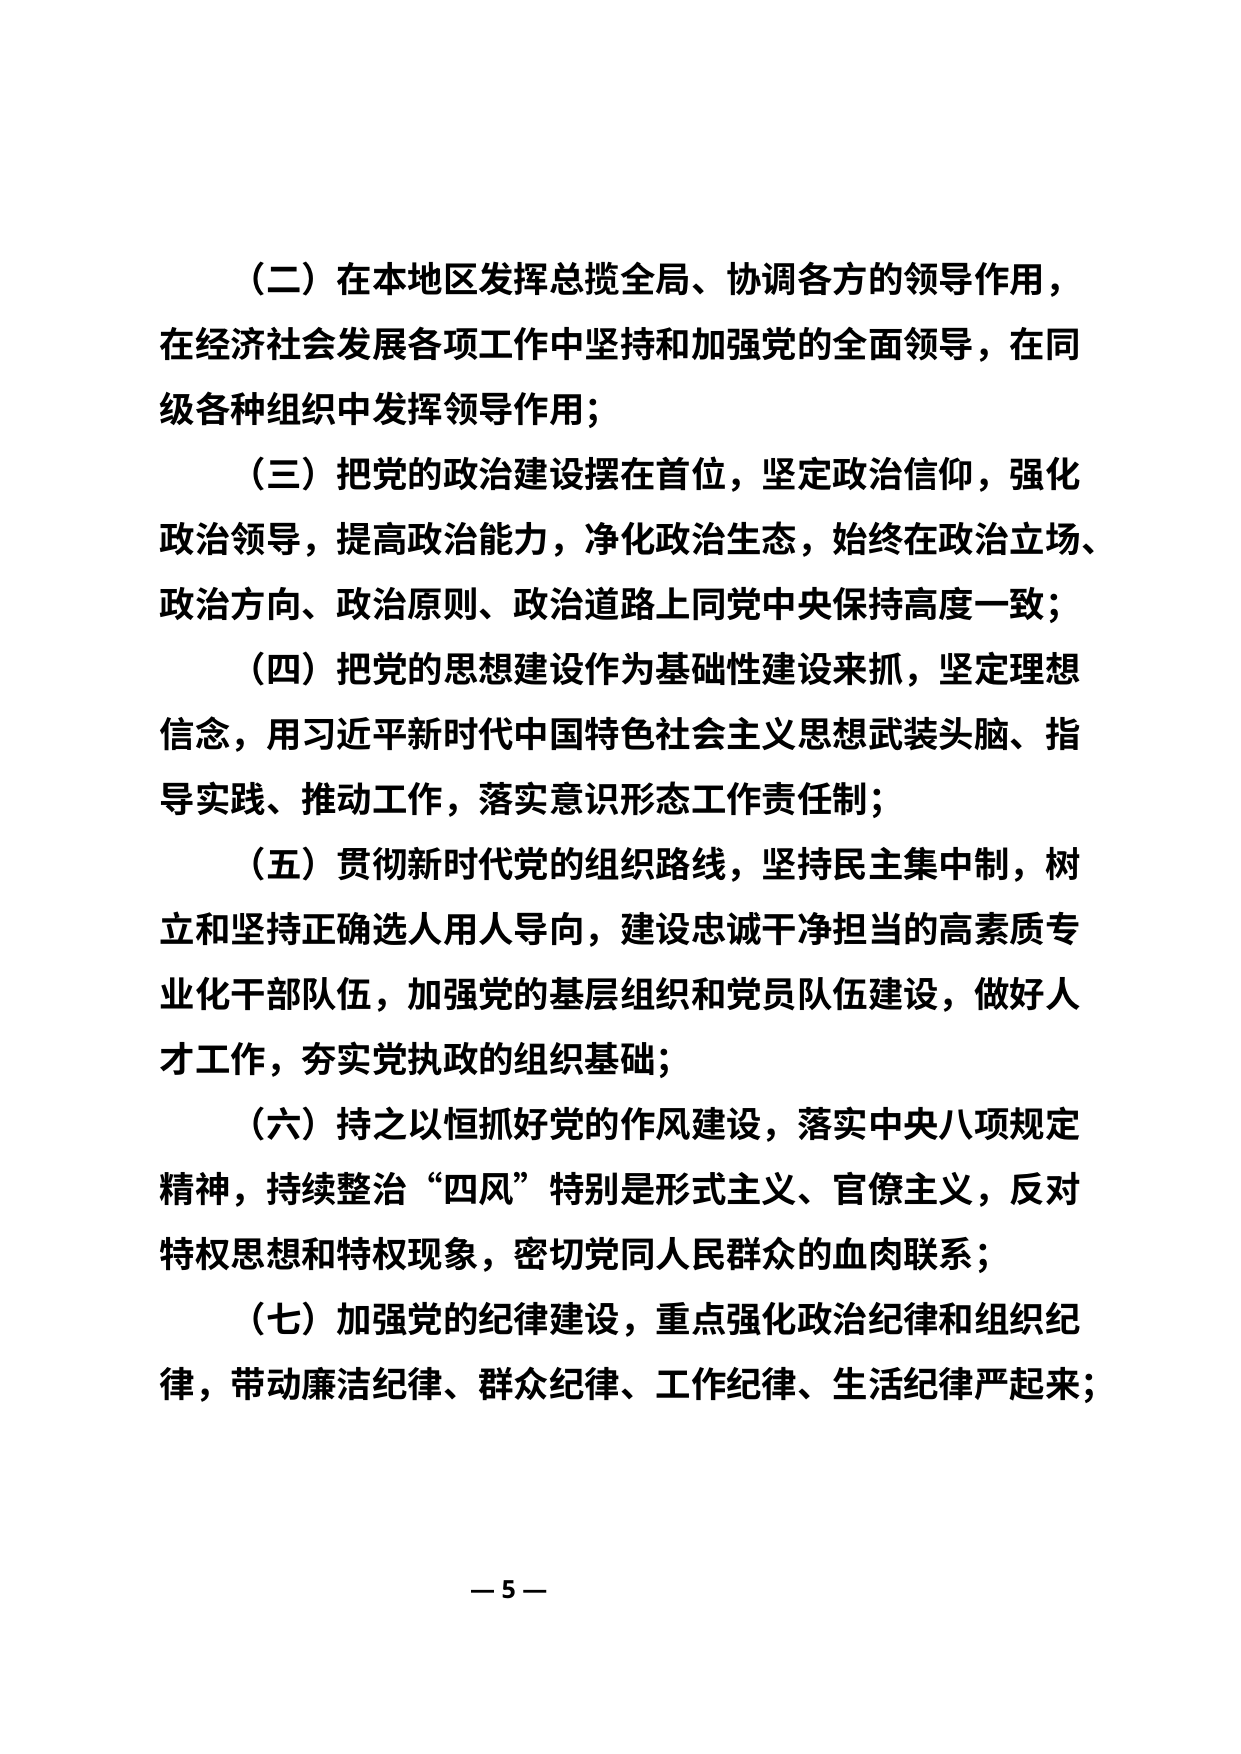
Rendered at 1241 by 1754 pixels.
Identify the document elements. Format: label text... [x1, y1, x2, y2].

text （七）加强党的纪律建设，重点强化政治纪律和组织纪律，带动廉洁纪律、群众纪律、工作纪律、生活纪律严起来； [159, 1285, 1081, 1415]
text （三）把党的政治建设摆在首位，坚定政治信仰，强化政治领导，提高政治能力，净化政治生态，始终在政治立场、政治方向、政治原则、政治道路上同党中央保持高度一致； [159, 440, 1081, 635]
text （六）持之以恒抓好党的作风建设，落实中央八项规定精神，持续整治“四风”特别是形式主义、官僚主义，反对特权思想和特权现象，密切党同人民群众的血肉联系； [159, 1090, 1081, 1285]
text （四）把党的思想建设作为基础性建设来抓，坚定理想信念，用习近平新时代中国特色社会主义思想武装头脑、指导实践、推动工作，落实意识形态工作责任制； [159, 635, 1081, 830]
text （五）贯彻新时代党的组织路线，坚持民主集中制，树立和坚持正确选人用人导向，建设忠诚干净担当的高素质专业化干部队伍，加强党的基层组织和党员队伍建设，做好人才工作，夯实党执政的组织基础； [159, 830, 1081, 1090]
text （二）在本地区发挥总揽全局、协调各方的领导作用，在经济社会发展各项工作中坚持和加强党的全面领导，在同级各种组织中发挥领导作用； [159, 245, 1081, 440]
